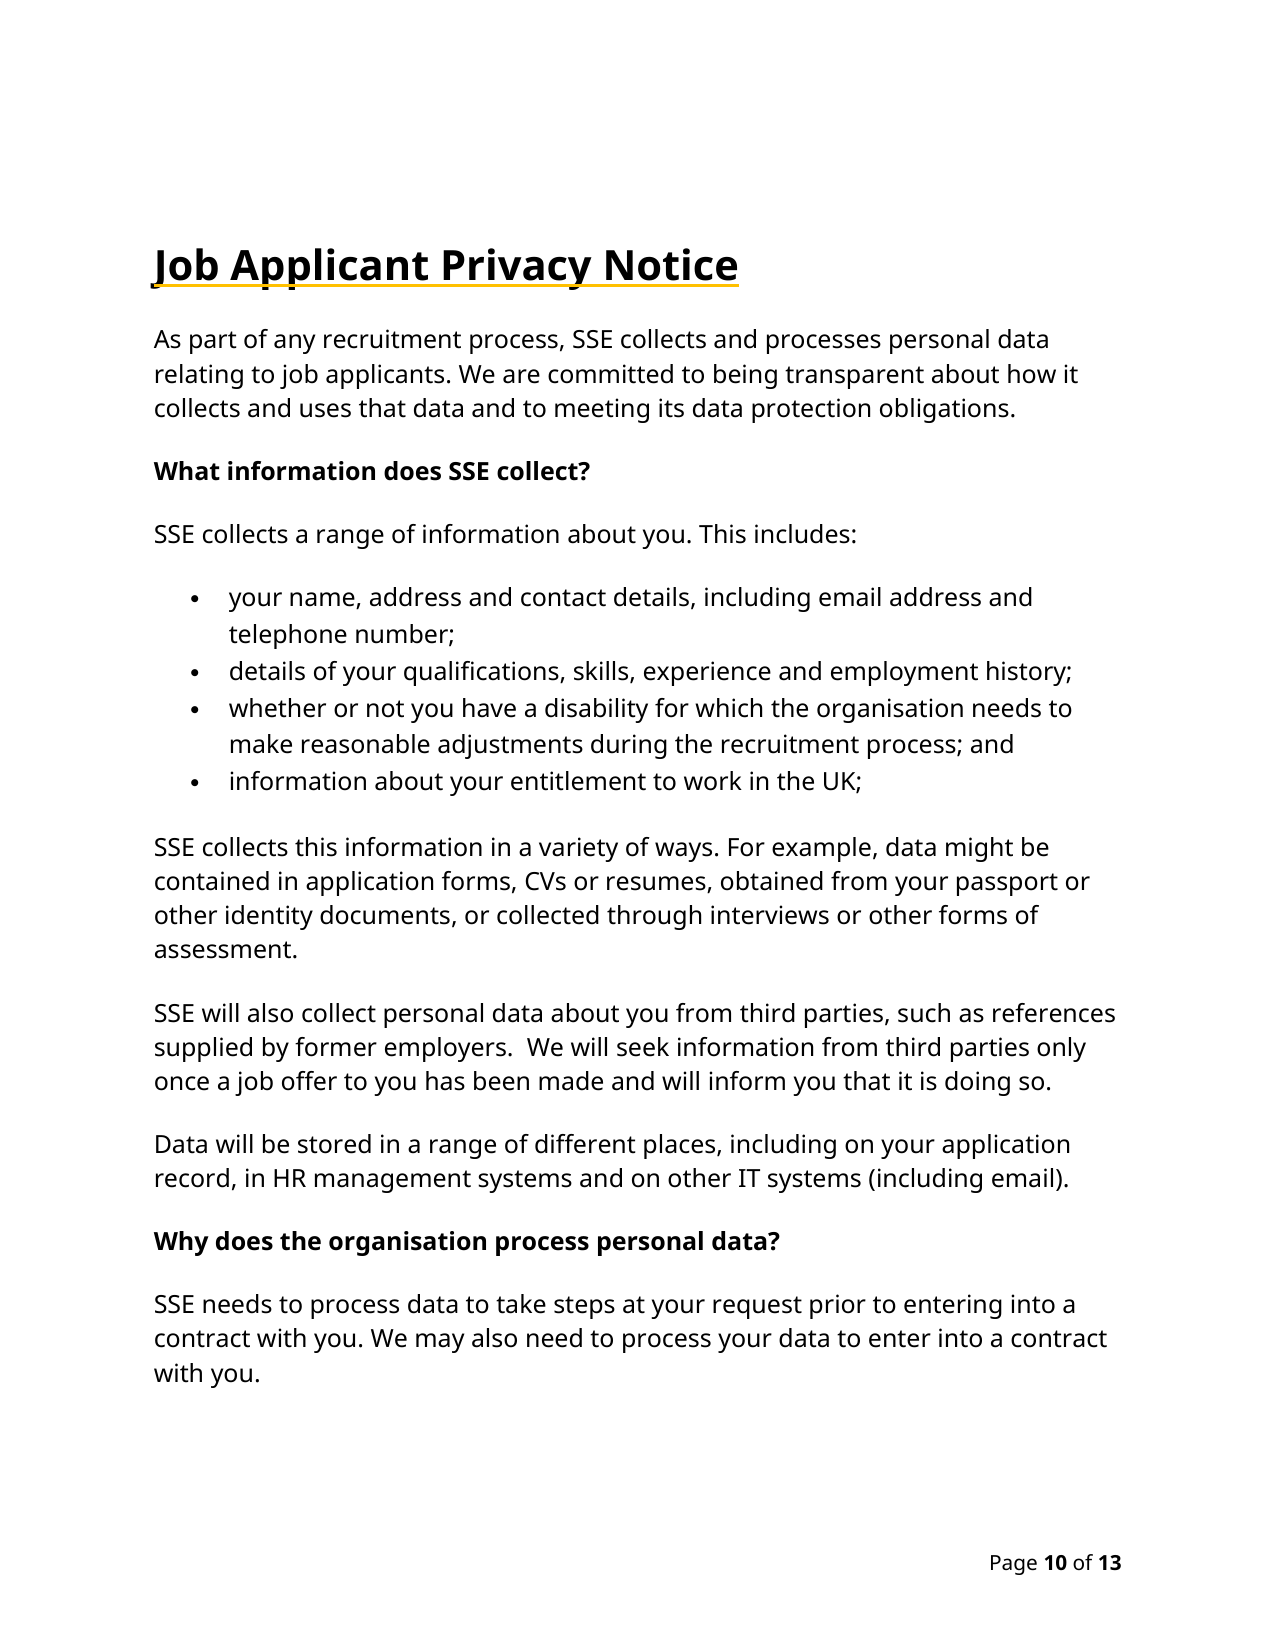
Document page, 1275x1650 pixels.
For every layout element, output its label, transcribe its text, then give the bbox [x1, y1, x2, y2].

list details of your qualifications, skills, experience and employment history; [191, 653, 1121, 688]
list information about your entitlement to work in the UK; [191, 764, 1121, 798]
text Job Applicant Privacy Notice [153, 236, 1121, 293]
list whether or not you have a disability for which the organisation needs to make reasonable adjustments during the recruitment process; and [191, 690, 1121, 761]
text SSE collects a range of information about you. This includes: [153, 517, 1121, 551]
text SSE needs to process data to take steps at your request prior to entering into a contract with you. We may also need to process your data to enter into a contract with you. [153, 1287, 1121, 1389]
text SSE will also collect personal data about you from third parties, such as references supplied by former employers. We will seek information from third parties only once a job offer to you has been made and will inform you that it is doing so. [153, 995, 1121, 1097]
text SSE collects this information in a variety of ways. For example, data might be contained in application forms, CVs or resumes, obtained from your passport or other identity documents, or collected through interviews or other forms of assessment. [153, 830, 1121, 966]
text Why does the organisation process personal data? [153, 1224, 1121, 1258]
text As part of any recruitment process, SSE collects and processes personal data relating to job applicants. We are committed to being transparent about how it collects and uses that data and to meeting its data protection obligations. [153, 322, 1121, 424]
text What information does SSE collect? [153, 453, 1121, 488]
text Data will be stored in a range of different places, including on your application record, in HR management systems and on other IT systems (including email). [153, 1127, 1121, 1195]
list your name, address and contact details, including email address and telephone number; [191, 580, 1121, 651]
